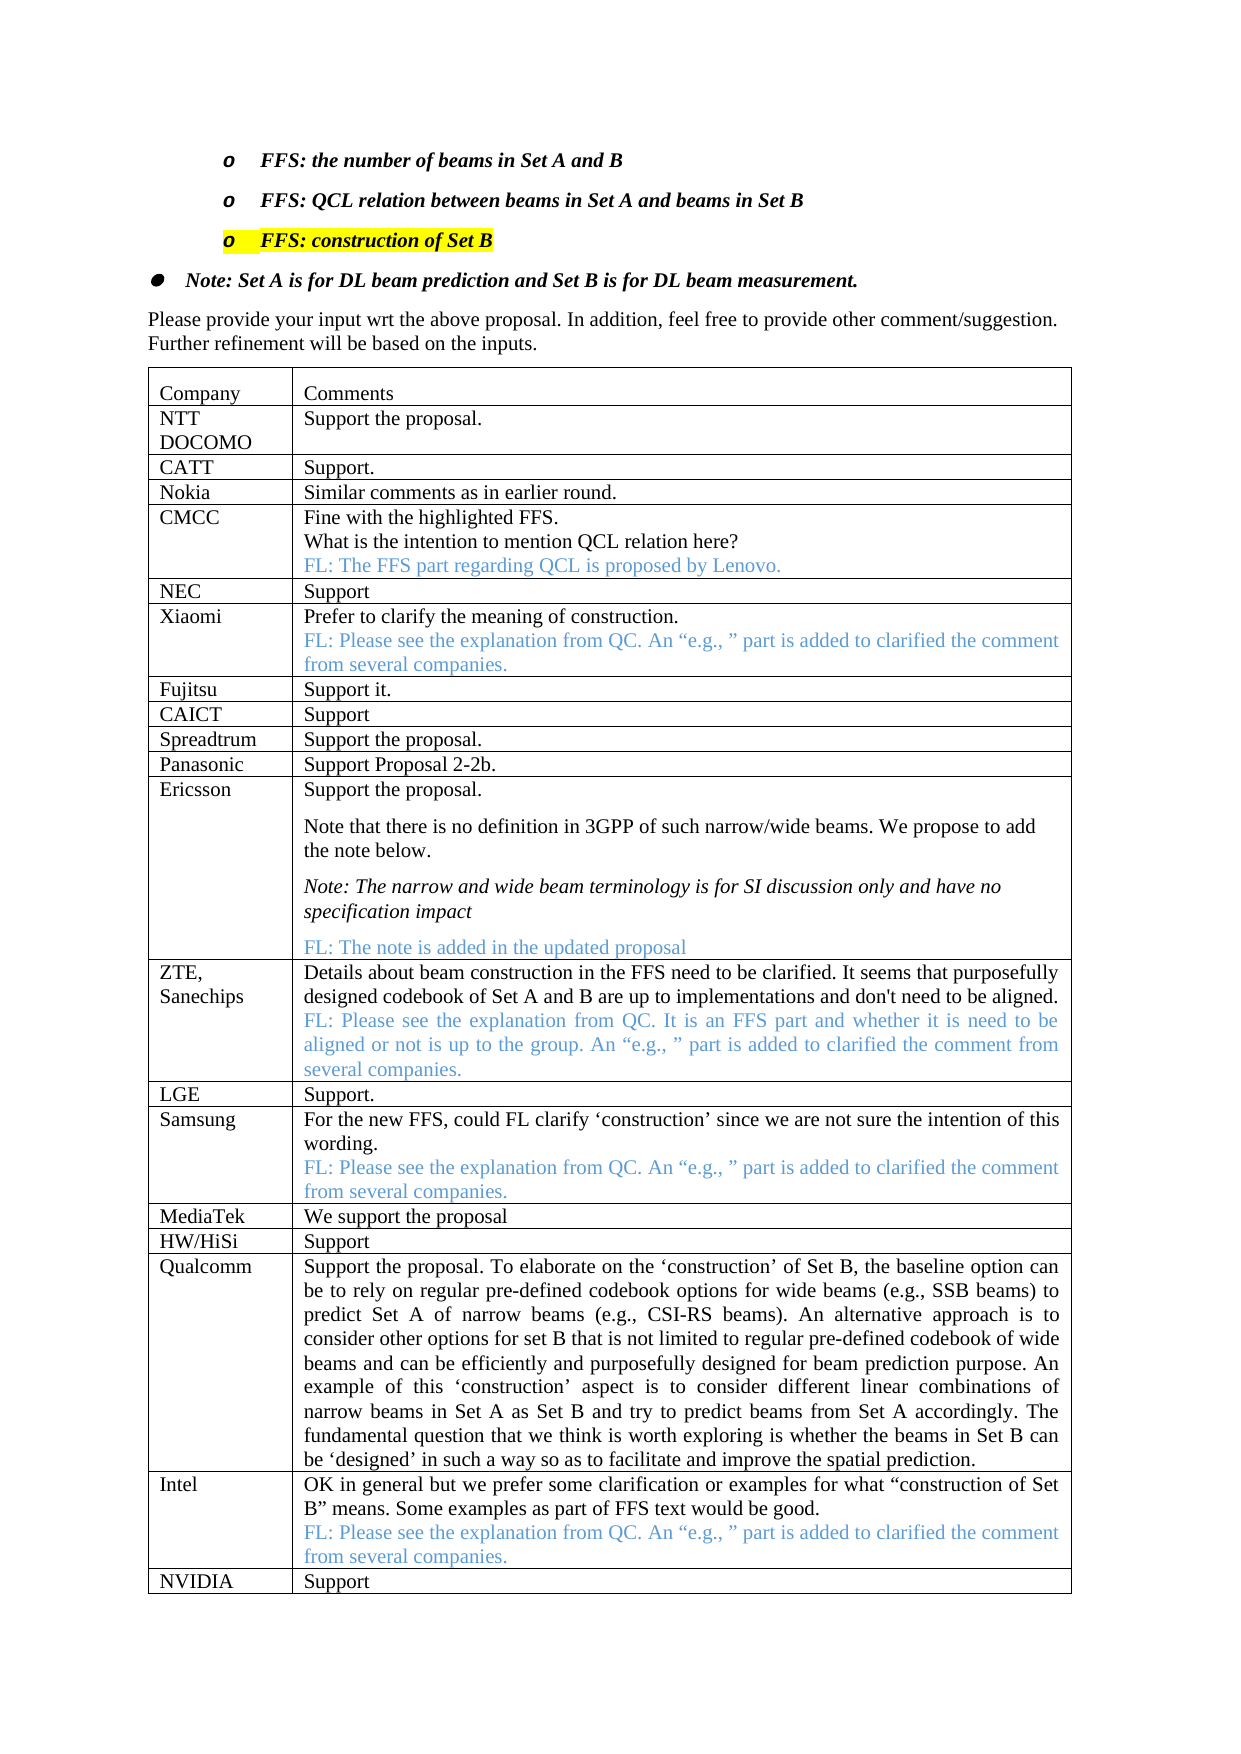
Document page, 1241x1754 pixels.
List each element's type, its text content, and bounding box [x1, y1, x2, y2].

table_cell Support the proposal. [293, 406, 1071, 454]
list Note: Set A is for DL beam prediction and Set B is for DL beam measurement. [148, 268, 1093, 292]
table_cell Intel [149, 1472, 292, 1568]
table_cell NTT DOCOMO [149, 406, 292, 454]
table_cell Support. [293, 1082, 1071, 1106]
table_cell Support Proposal 2-2b. [293, 752, 1071, 776]
table_cell Support the proposal. [293, 727, 1071, 751]
table_cell CAICT [149, 702, 292, 726]
table_cell CMCC [149, 505, 292, 577]
table_cell Nokia [149, 480, 292, 504]
table_cell CATT [149, 455, 292, 479]
table_cell Fine with the highlighted FFS. What is the intention to mention QCL relation here? FL: The FFS part regarding QCL is proposed by Lenovo. [293, 505, 1071, 577]
text Please provide your input wrt the above proposal. In addition, feel free to provide other comment/suggestion. Further refinement will be based on the inputs. [148, 307, 1093, 355]
table_cell NVIDIA [149, 1569, 292, 1593]
table_cell Support. [293, 455, 1071, 479]
table_cell Similar comments as in earlier round. [293, 480, 1071, 504]
table_cell Support the proposal. To elaborate on the ‘construction’ of Set B, the baseline option can be to rely on regular pre-defined codebook options for wide beams (e.g., SSB beams) to predict Set A of narrow beams (e.g., CSI-RS beams). An alternative approach is to consider other options for set B that is not limited to regular pre-defined codebook of wide beams and can be efficiently and purposefully designed for beam prediction purpose. An example of this ‘construction’ aspect is to consider different linear combinations of narrow beams in Set A as Set B and try to predict beams from Set A accordingly. The fundamental question that we think is worth exploring is whether the beams in Set B can be ‘designed’ in such a way so as to facilitate and improve the spatial prediction. [293, 1254, 1071, 1471]
table_cell Support [293, 1229, 1071, 1253]
table_cell Samsung [149, 1107, 292, 1203]
table_cell Support it. [293, 677, 1071, 701]
table_cell Details about beam construction in the FFS need to be clarified. It seems that purposefully designed codebook of Set A and B are up to implementations and don't need to be aligned. FL: Please see the explanation from QC. It is an FFS part and whether it is need to be aligned or not is up to the group. An “e.g., ” part is added to clarified the comment from several companies. [293, 960, 1071, 1081]
table_cell OK in general but we prefer some clarification or examples for what “construction of Set B” means. Some examples as part of FFS text would be good. FL: Please see the explanation from QC. An “e.g., ” part is added to clarified the comment from several companies. [293, 1472, 1071, 1568]
table_cell We support the proposal [293, 1204, 1071, 1228]
table_cell Support [293, 1569, 1071, 1593]
table_cell Ericsson [149, 777, 292, 959]
list FFS: construction of Set B [260, 228, 1093, 254]
table_cell HW/HiSi [149, 1229, 292, 1253]
table_cell For the new FFS, could FL clarify ‘construction’ since we are not sure the intention of this wording. FL: Please see the explanation from QC. An “e.g., ” part is added to clarified the comment from several companies. [293, 1107, 1071, 1203]
table_header Comments [293, 368, 1071, 405]
table_cell Qualcomm [149, 1254, 292, 1471]
table_cell MediaTek [149, 1204, 292, 1228]
table_cell Spreadtrum [149, 727, 292, 751]
table_cell LGE [149, 1082, 292, 1106]
list FFS: the number of beams in Set A and B [223, 148, 1093, 173]
table_cell ZTE, Sanechips [149, 960, 292, 1081]
table_cell Fujitsu [149, 677, 292, 701]
table_header Company [149, 368, 292, 405]
table_cell Panasonic [149, 752, 292, 776]
table_cell Support [293, 702, 1071, 726]
table_cell Support [293, 579, 1071, 603]
table_cell Xiaomi [149, 604, 292, 676]
list FFS: QCL relation between beams in Set A and beams in Set B [223, 188, 1093, 213]
table_cell NEC [149, 579, 292, 603]
table_cell Prefer to clarify the meaning of construction. FL: Please see the explanation from QC. An “e.g., ” part is added to clarified the comment from several companies. [293, 604, 1071, 676]
table_cell Support the proposal. Note that there is no definition in 3GPP of such narrow/wide beams. We propose to add the note below. Note: The narrow and wide beam terminology is for SI discussion only and have no specification impact FL: The note is added in the updated proposal [293, 777, 1071, 959]
